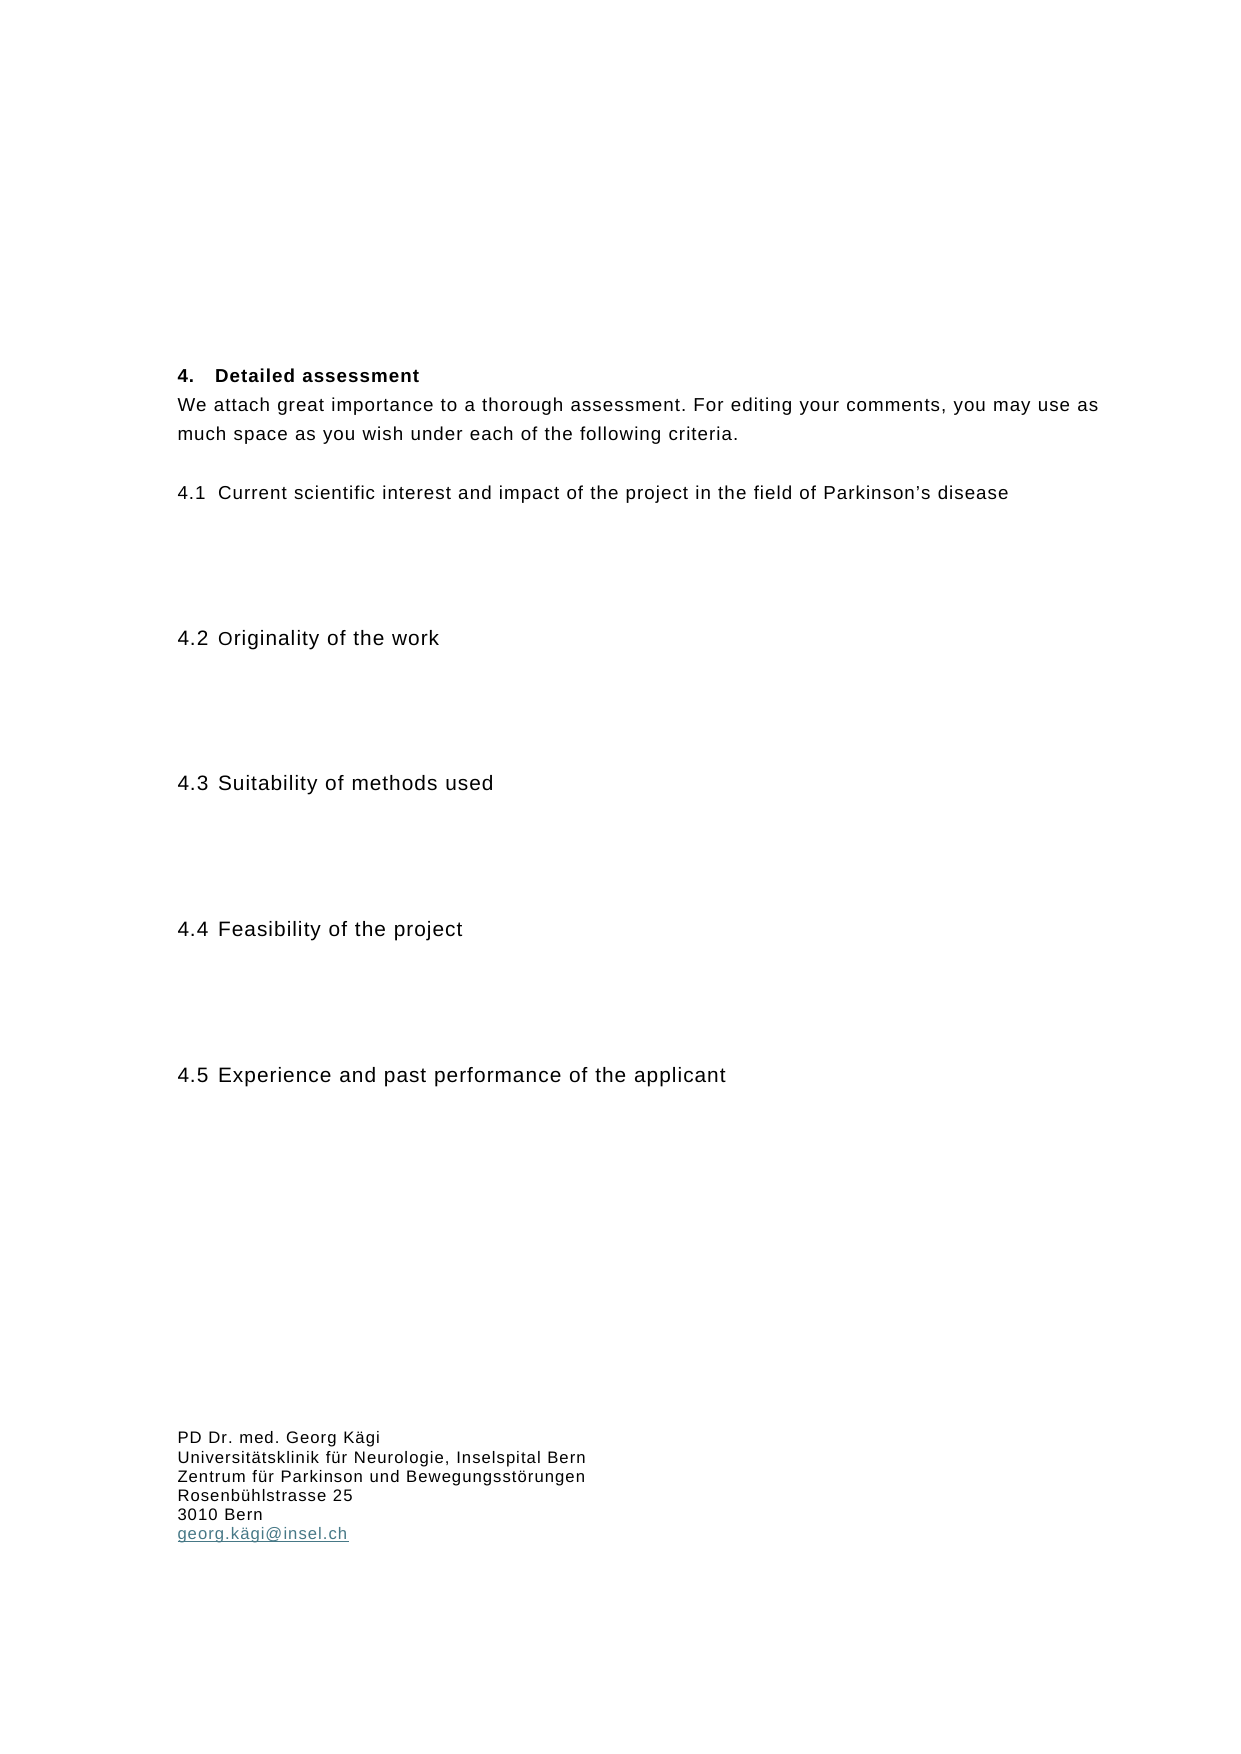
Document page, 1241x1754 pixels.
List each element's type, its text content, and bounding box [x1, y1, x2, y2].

text georg.kägi@insel.ch [177, 1524, 1128, 1543]
text Zentrum für Parkinson und Bewegungsstörungen [177, 1467, 1128, 1486]
text Universitätsklinik für Neurologie, Inselspital Bern [177, 1447, 1128, 1467]
list Detailed assessment [177, 359, 1128, 388]
list Feasibility of the project [177, 913, 1128, 1059]
text Rosenbühlstrasse 25 [177, 1486, 1128, 1505]
list Current scientific interest and impact of the project in the field of Parkinson’s disease [177, 476, 1128, 622]
list Originality of the work [177, 622, 1128, 709]
text PD Dr. med. Georg Kägi [177, 1428, 1128, 1447]
text We attach great importance to a thorough assessment. For editing your comments, you may use as much space as you wish under each of the following criteria. [177, 388, 1128, 476]
text 3010 Bern [177, 1505, 1128, 1524]
list Suitability of methods used [177, 767, 1128, 913]
list Experience and past performance of the applicant [177, 1059, 1128, 1205]
